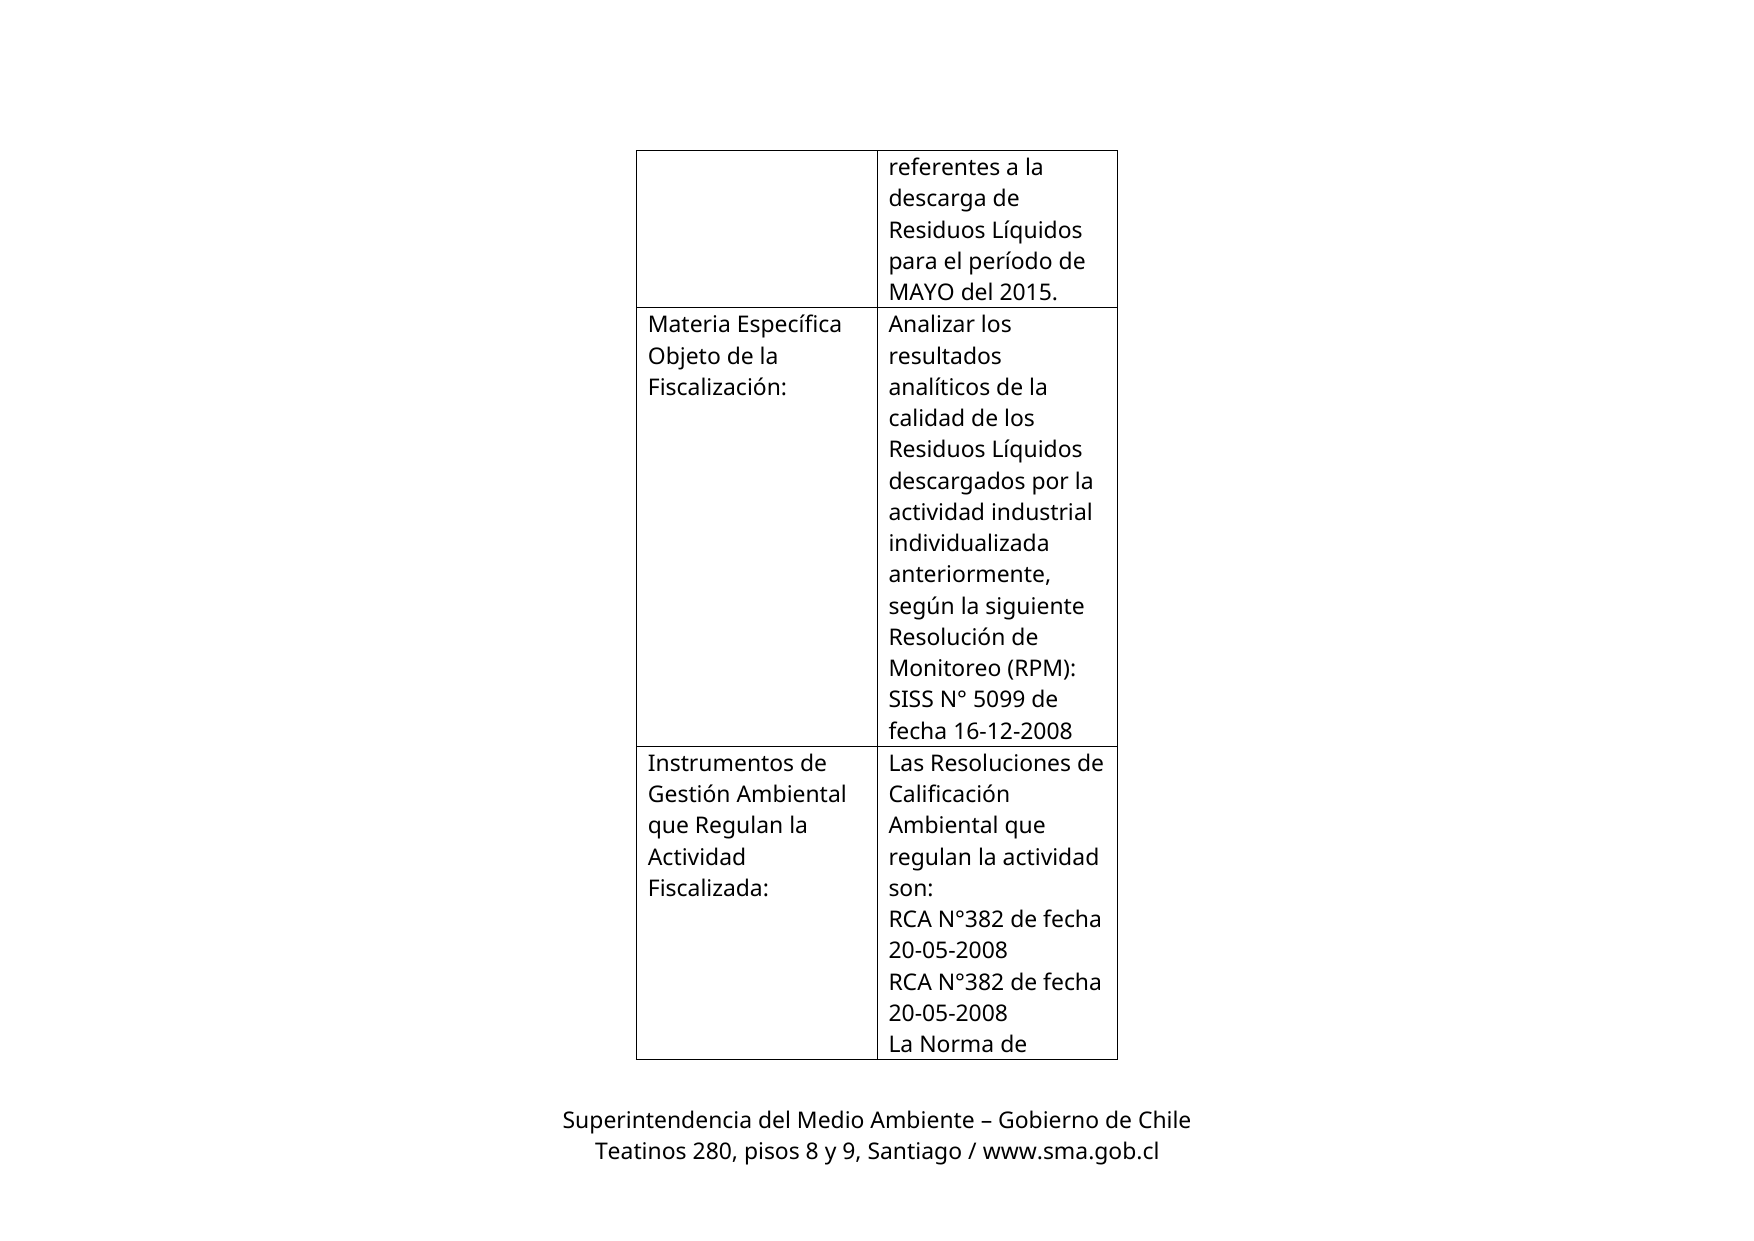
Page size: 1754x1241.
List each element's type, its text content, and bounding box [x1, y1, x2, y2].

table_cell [878, 747, 1117, 1059]
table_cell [637, 747, 877, 1059]
table_cell Analizar los resultados analíticos de la calidad de los Residuos Líquidos descargados por la actividad industrial individualizada anteriormente, según la siguiente Resolución de Monitoreo (RPM): SISS N° 5099 de fecha 16-12-2008 [878, 308, 1117, 746]
table_cell Materia Específica Objeto de la Fiscalización: [637, 308, 877, 746]
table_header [878, 151, 1117, 307]
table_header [637, 151, 877, 307]
